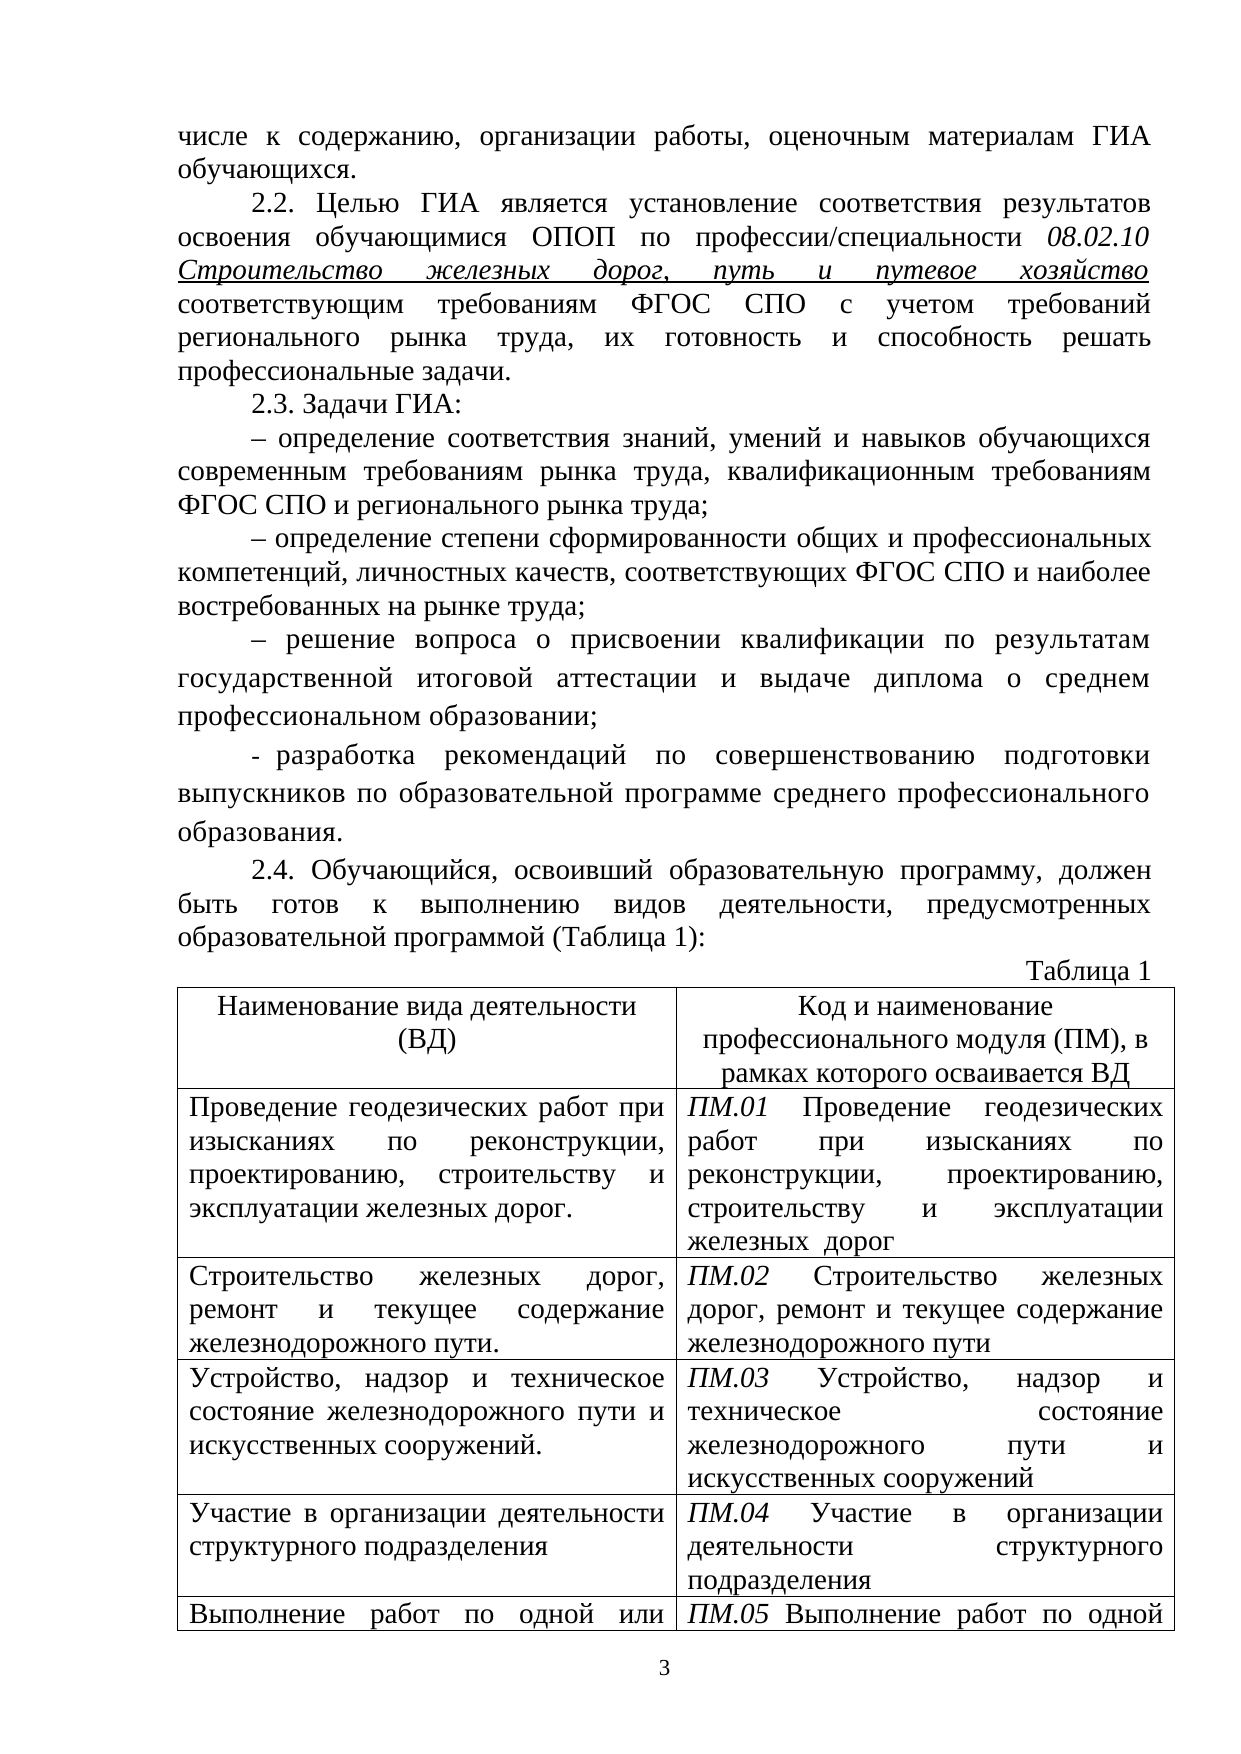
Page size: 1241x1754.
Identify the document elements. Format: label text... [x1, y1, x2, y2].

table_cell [677, 1597, 1174, 1630]
table_cell ПМ.02 Строительство железных дорог, ремонт и текущее содержание железнодорожного пути [677, 1258, 1174, 1359]
table_header Код и наименование профессионального модуля (ПМ), в рамках которого осваивается ВД [677, 988, 1174, 1088]
table_cell ПМ.03 Устройство, надзор и техническое состояние железнодорожного пути и искусственных сооружений [677, 1360, 1174, 1494]
text 2.4. Обучающийся, освоивший образовательную программу, должен быть готов к выполнению видов деятельности, предусмотренных образовательной программой (Таблица 1): [177, 852, 1152, 953]
text – определение степени сформированности общих и профессиональных компетенций, личностных качеств, соответствующих ФГОС СПО и наиболее востребованных на рынке труда; [177, 521, 1152, 621]
table_cell Строительство железных дорог, ремонт и текущее содержание железнодорожного пути. [178, 1258, 676, 1359]
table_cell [178, 1597, 676, 1630]
table_cell Участие в организации деятельности структурного подразделения [178, 1495, 676, 1596]
list разработка рекомендаций по совершенствованию подготовки выпускников по образовательной программе среднего профессионального образования. [177, 737, 1152, 847]
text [177, 118, 1152, 185]
text 2.3. Задачи ГИА: [177, 386, 1152, 420]
table_cell ПМ.04 Участие в организации деятельности структурного подразделения [677, 1495, 1174, 1596]
text – определение соответствия знаний, умений и навыков обучающихся современным требованиям рынка труда, квалификационным требованиям ФГОС СПО и регионального рынка труда; [177, 420, 1152, 521]
text Таблица 1 [177, 953, 1152, 987]
table_cell Устройство, надзор и техническое состояние железнодорожного пути и искусственных сооружений. [178, 1360, 676, 1494]
text 2.2. Целью ГИА является установление соответствия результатов освоения обучающимися ОПОП по профессии/специальности 08.02.10 Строительство железных дорог, путь и путевое хозяйство соответствующим требованиям ФГОС СПО с учетом требований регионального рынка труда, их готовность и способность решать профессиональные задачи. [177, 185, 1152, 386]
text – решение вопроса о присвоении квалификации по результатам государственной итоговой аттестации и выдаче диплома о среднем профессиональном образовании; [177, 621, 1152, 732]
table_cell Проведение геодезических работ при изысканиях по реконструкции, проектированию, строительству и эксплуатации железных дорог. [178, 1089, 676, 1257]
table_header Наименование вида деятельности (ВД) [178, 988, 676, 1088]
table_cell ПМ.01 Проведение геодезических работ при изысканиях по реконструкции, проектированию, строительству и эксплуатации железных дорог [677, 1089, 1174, 1257]
